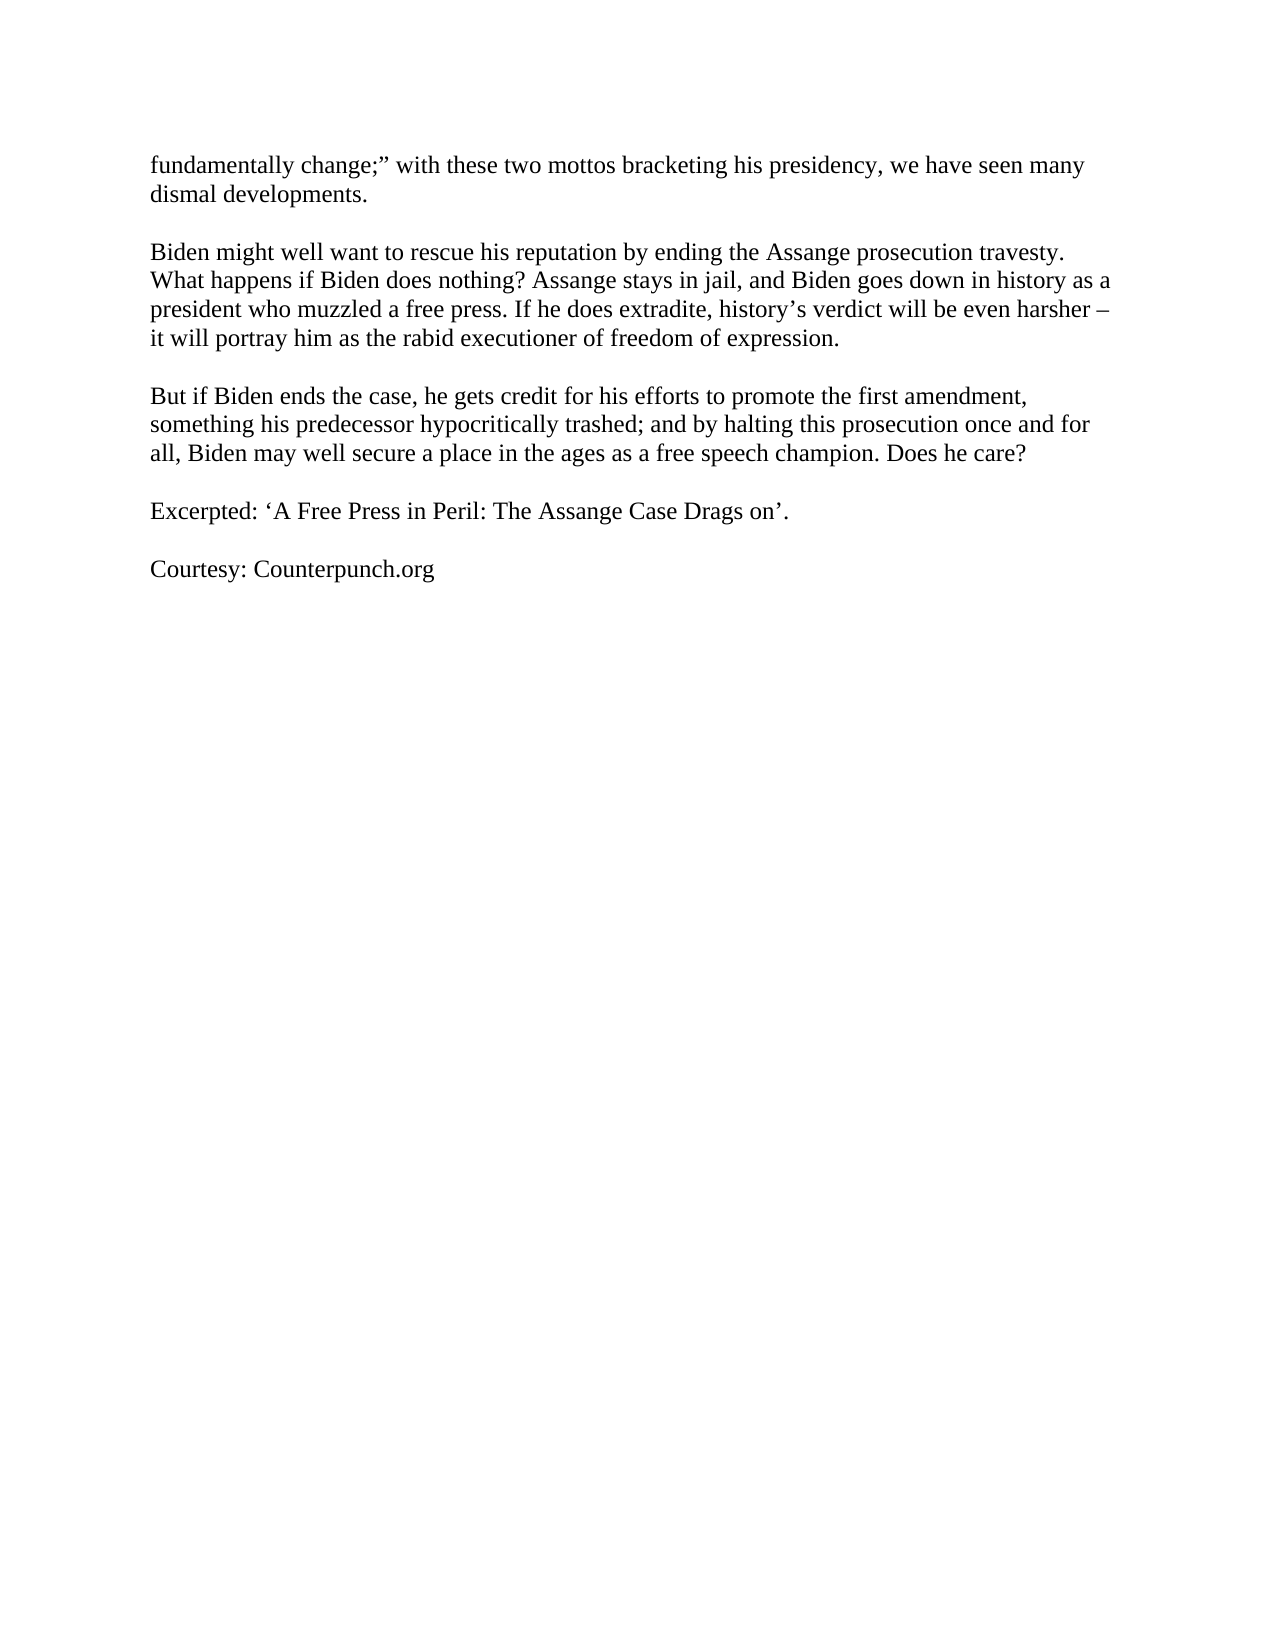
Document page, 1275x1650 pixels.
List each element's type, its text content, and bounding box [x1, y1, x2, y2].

text Courtesy: Counterpunch.org [150, 554, 1125, 583]
text But if Biden ends the case, he gets credit for his efforts to promote the first amendment, something his predecessor hypocritically trashed; and by halting this prosecution once and for all, Biden may well secure a place in the ages as a free speech champion. Does he care? [150, 381, 1125, 467]
text Biden might well want to rescue his reputation by ending the Assange prosecution travesty. What happens if Biden does nothing? Assange stays in jail, and Biden goes down in history as a president who muzzled a free press. If he does extradite, history’s verdict will be even harsher – it will portray him as the rabid executioner of freedom of expression. [150, 237, 1125, 352]
text Excerpted: ‘A Free Press in Peril: The Assange Case Drags on’. [150, 496, 1125, 525]
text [150, 150, 1125, 207]
